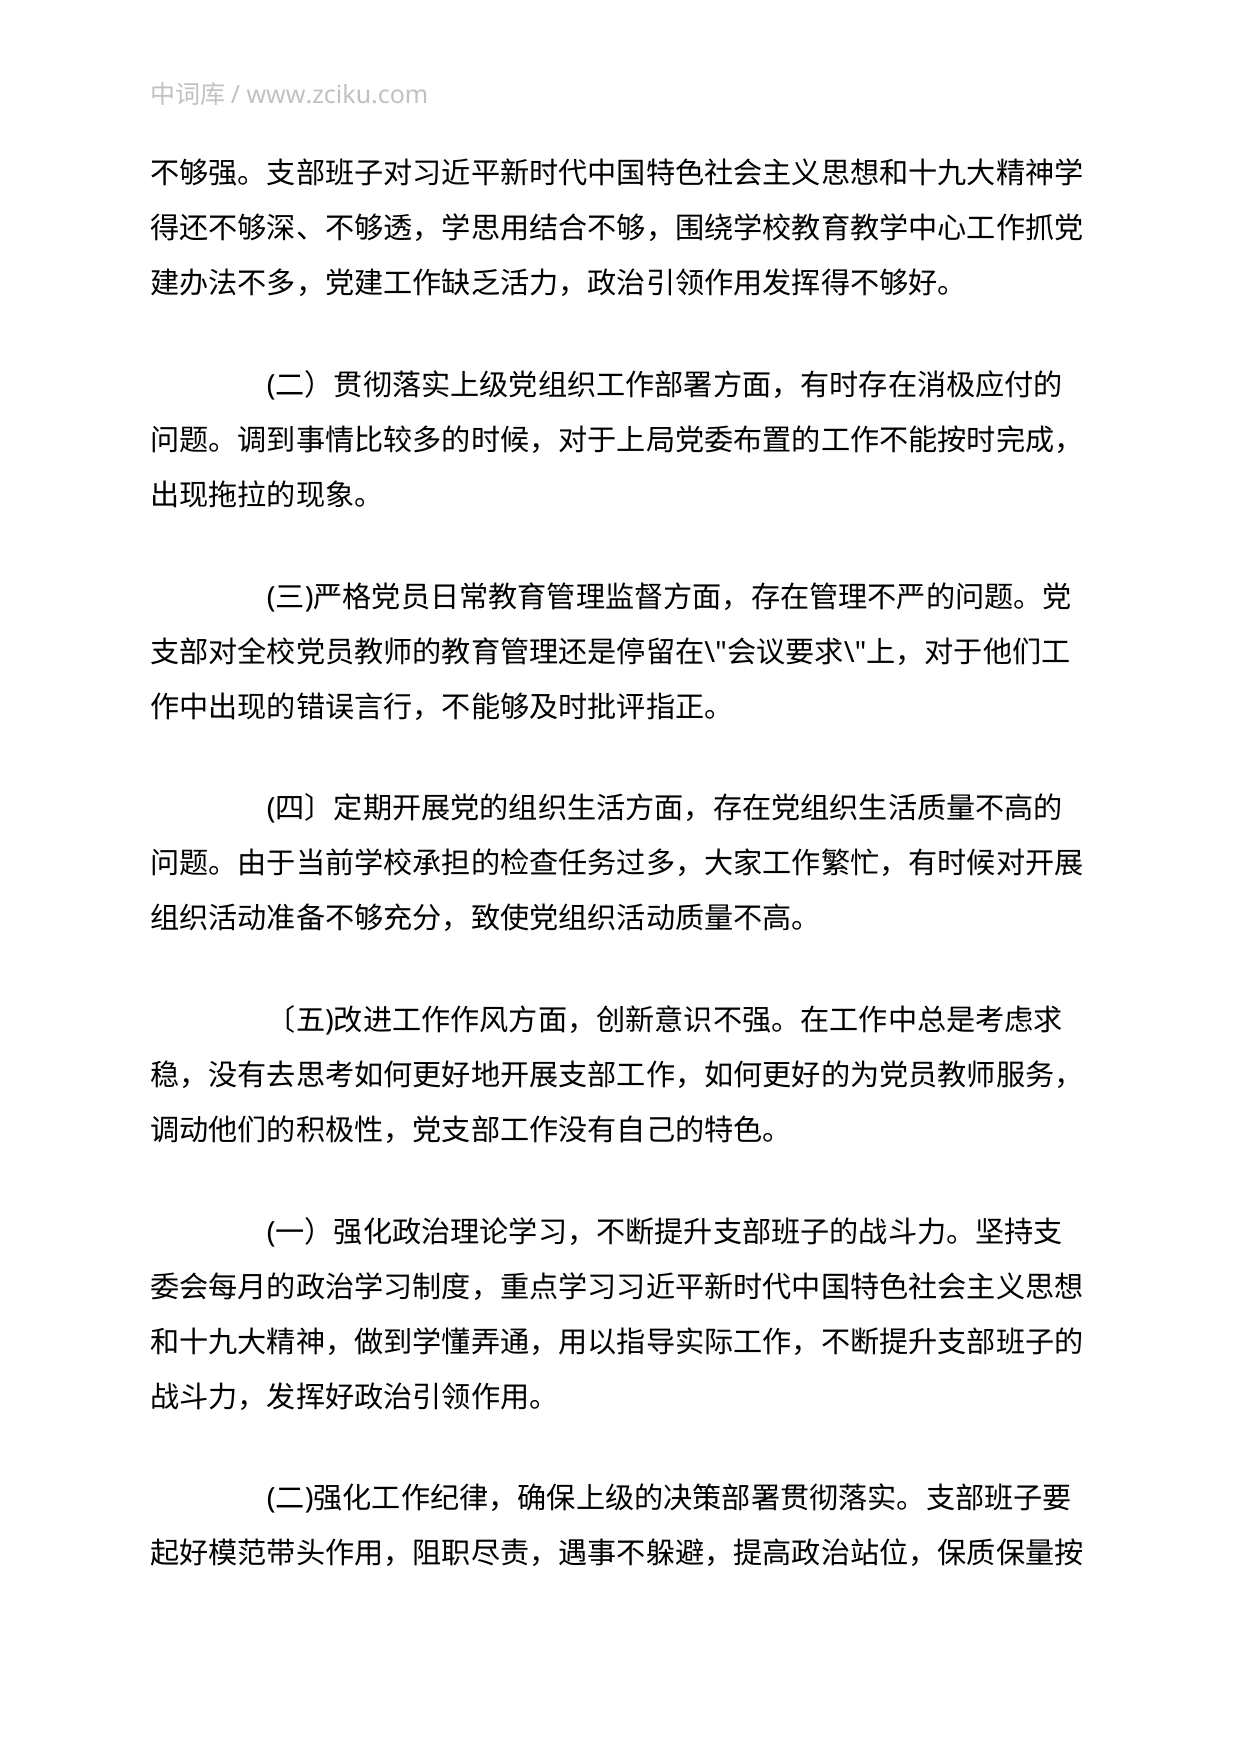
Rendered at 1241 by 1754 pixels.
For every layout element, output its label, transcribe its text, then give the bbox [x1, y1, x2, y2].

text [150, 150, 1090, 302]
text (三)严格党员日常教育管理监督方面，存在管理不严的问题。党支部对全校党员教师的教育管理还是停留在\"会议要求\"上，对于他们工作中出现的错误言行，不能够及时批评指正。 [150, 573, 1090, 726]
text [150, 1475, 1090, 1572]
text (一）强化政治理论学习，不断提升支部班子的战斗力。坚持支委会每月的政治学习制度，重点学习习近平新时代中国特色社会主义思想和十九大精神，做到学懂弄通，用以指导实际工作，不断提升支部班子的战斗力，发挥好政治引领作用。 [150, 1208, 1090, 1415]
text (二）贯彻落实上级党组织工作部署方面，有时存在消极应付的问题。调到事情比较多的时候，对于上局党委布置的工作不能按时完成，出现拖拉的现象。 [150, 362, 1090, 514]
text (四〕定期开展党的组织生活方面，存在党组织生活质量不高的问题。由于当前学校承担的检查任务过多，大家工作繁忙，有时候对开展组织活动准备不够充分，致使党组织活动质量不高。 [150, 785, 1090, 937]
text 〔五)改进工作作风方面，创新意识不强。在工作中总是考虑求稳，没有去思考如何更好地开展支部工作，如何更好的为党员教师服务，调动他们的积极性，党支部工作没有自己的特色。 [150, 997, 1090, 1149]
